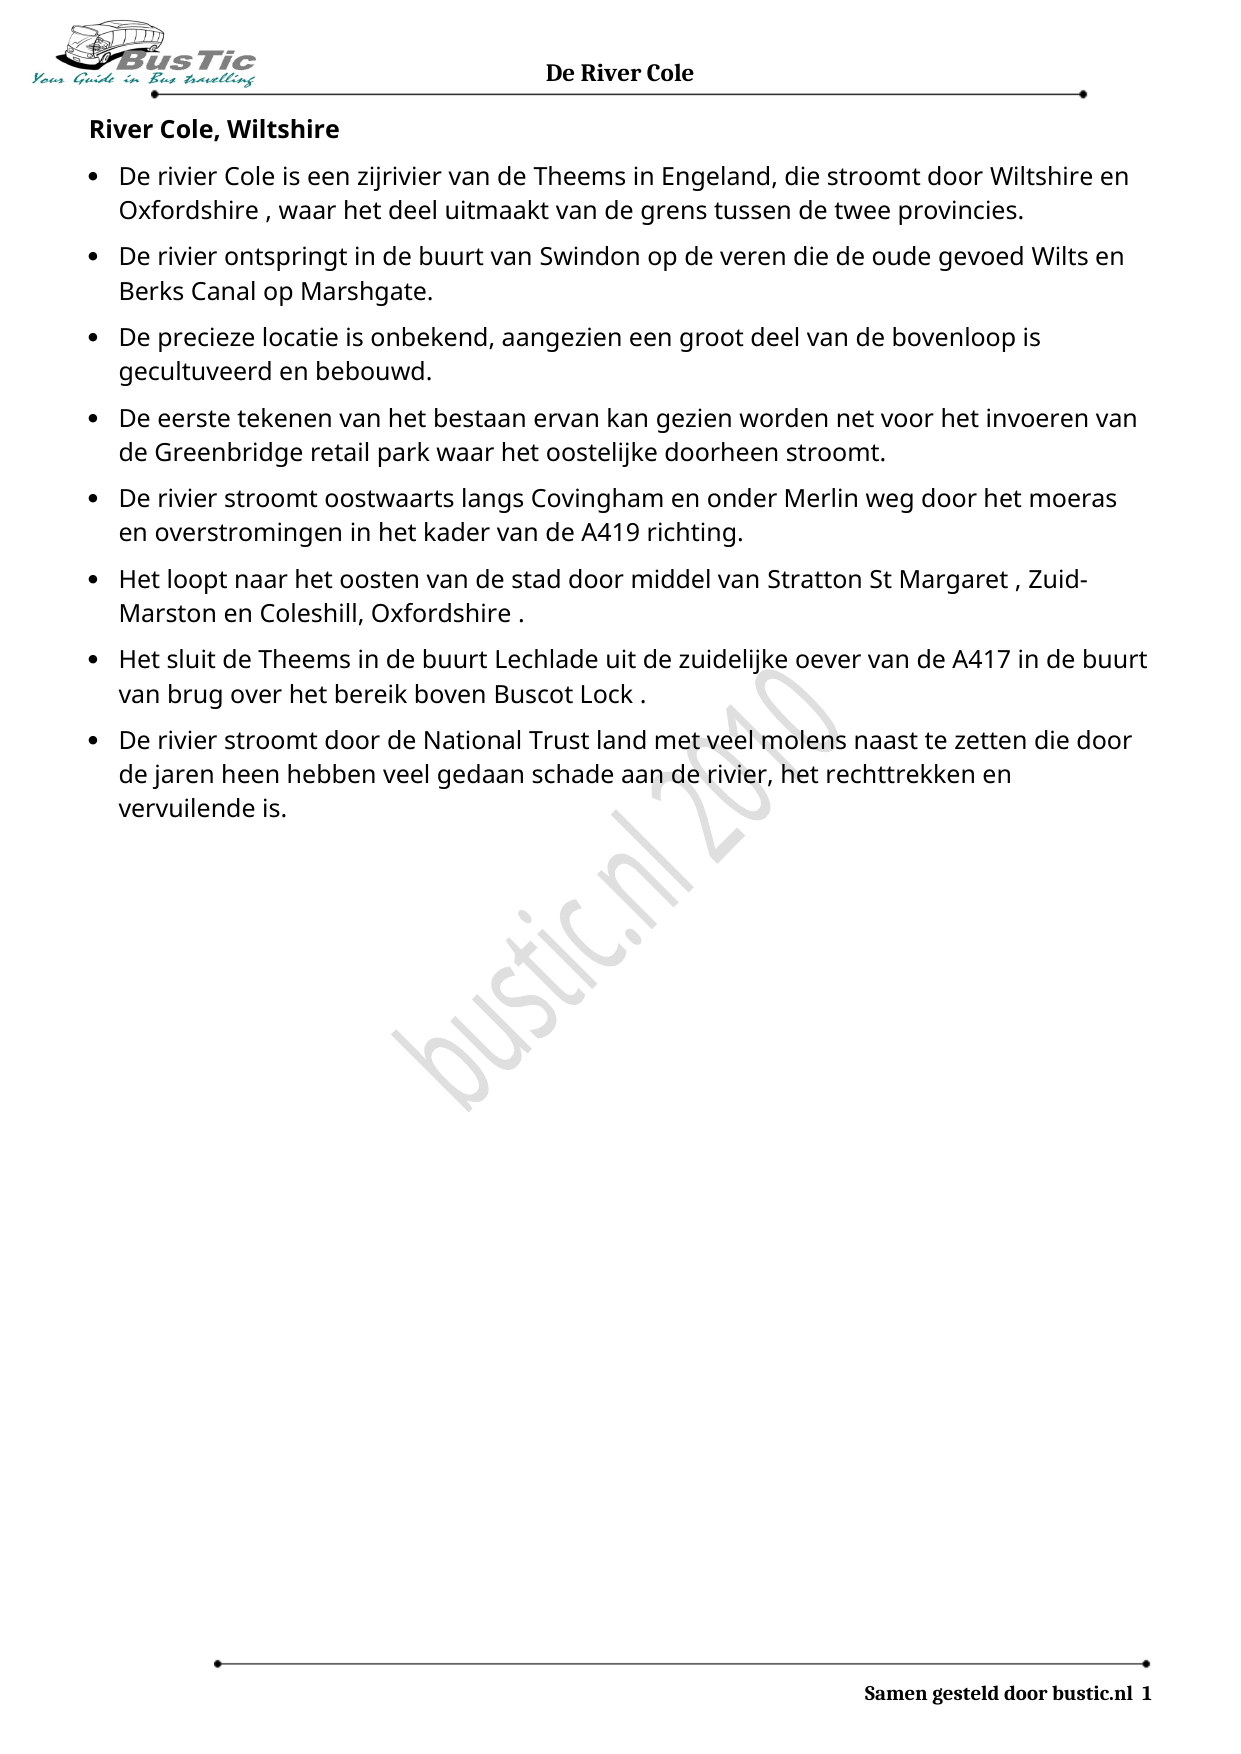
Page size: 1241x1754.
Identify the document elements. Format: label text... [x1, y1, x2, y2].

text De rivier stroomt oostwaarts langs Covingham en onder Merlin weg door het moeras en overstromingen in het kader van de A419 richting. It runs to the east of the town through Stratton St Margaret , South Marston and Coleshill, Oxfordshire . [89, 481, 1152, 549]
picture [214, 1657, 1152, 1673]
text Het sluit de Theems in de buurt Lechlade uit de zuidelijke oever van de A417 in de buurt van brug over het bereik boven Buscot Lock . The river flows through National Trust land with many mills adjacent to it which over the years have done much damage to the river, straightening it and polluting it. [89, 642, 1152, 710]
text The river rises near Swindon at the springs which fed the old Wilts and Berks Canal at Marshgate.De rivier ontspringt in de buurt van Swindon op de veren die de oude gevoed Wilts en Berks Canal op Marshgate. The precise location is unknown as much of the upper course has been culverted and built over. [89, 239, 1152, 307]
text De eerste tekenen van het bestaan ervan kan gezien worden net voor het invoeren van de Greenbridge retail park waar het oostelijke doorheen stroomt. From there it is culverted, across to Oxford Road where it turns south for approximately three quarters of a mile. [89, 400, 1152, 468]
text De rivier stroomt door de National Trust land met veel molens naast te zetten die door de jaren heen hebben veel gedaan schade aan de rivier, het rechttrekken en vervuilende is. [89, 723, 1152, 825]
text Het loopt naar het oosten van de stad door middel van Stratton St Margaret , Zuid-Marston en Coleshill, Oxfordshire . It joins the Thames near Lechlade from the southern bank near the A417 bridge on the reach above Buscot Lock . [89, 562, 1152, 630]
text The River Cole is a tributary of the River Thames in England which flows through Wiltshire and Oxfordshire , where it forms part of the border between the two counties. [ 1 ]De rivier Cole is een zijrivier van de Theems in Engeland, die stroomt door Wiltshire en Oxfordshire , waar het deel uitmaakt van de grens tussen de twee provincies. [89, 158, 1152, 227]
text River Cole, Wiltshire [89, 112, 1152, 146]
text De precieze locatie is onbekend, aangezien een groot deel van de bovenloop is gecultuveerd en bebouwd. The first signs of its existence can be seen just prior to entering the Greenbridge retail park where it flows easterly through it. [89, 320, 1152, 388]
picture [24, 16, 1089, 104]
